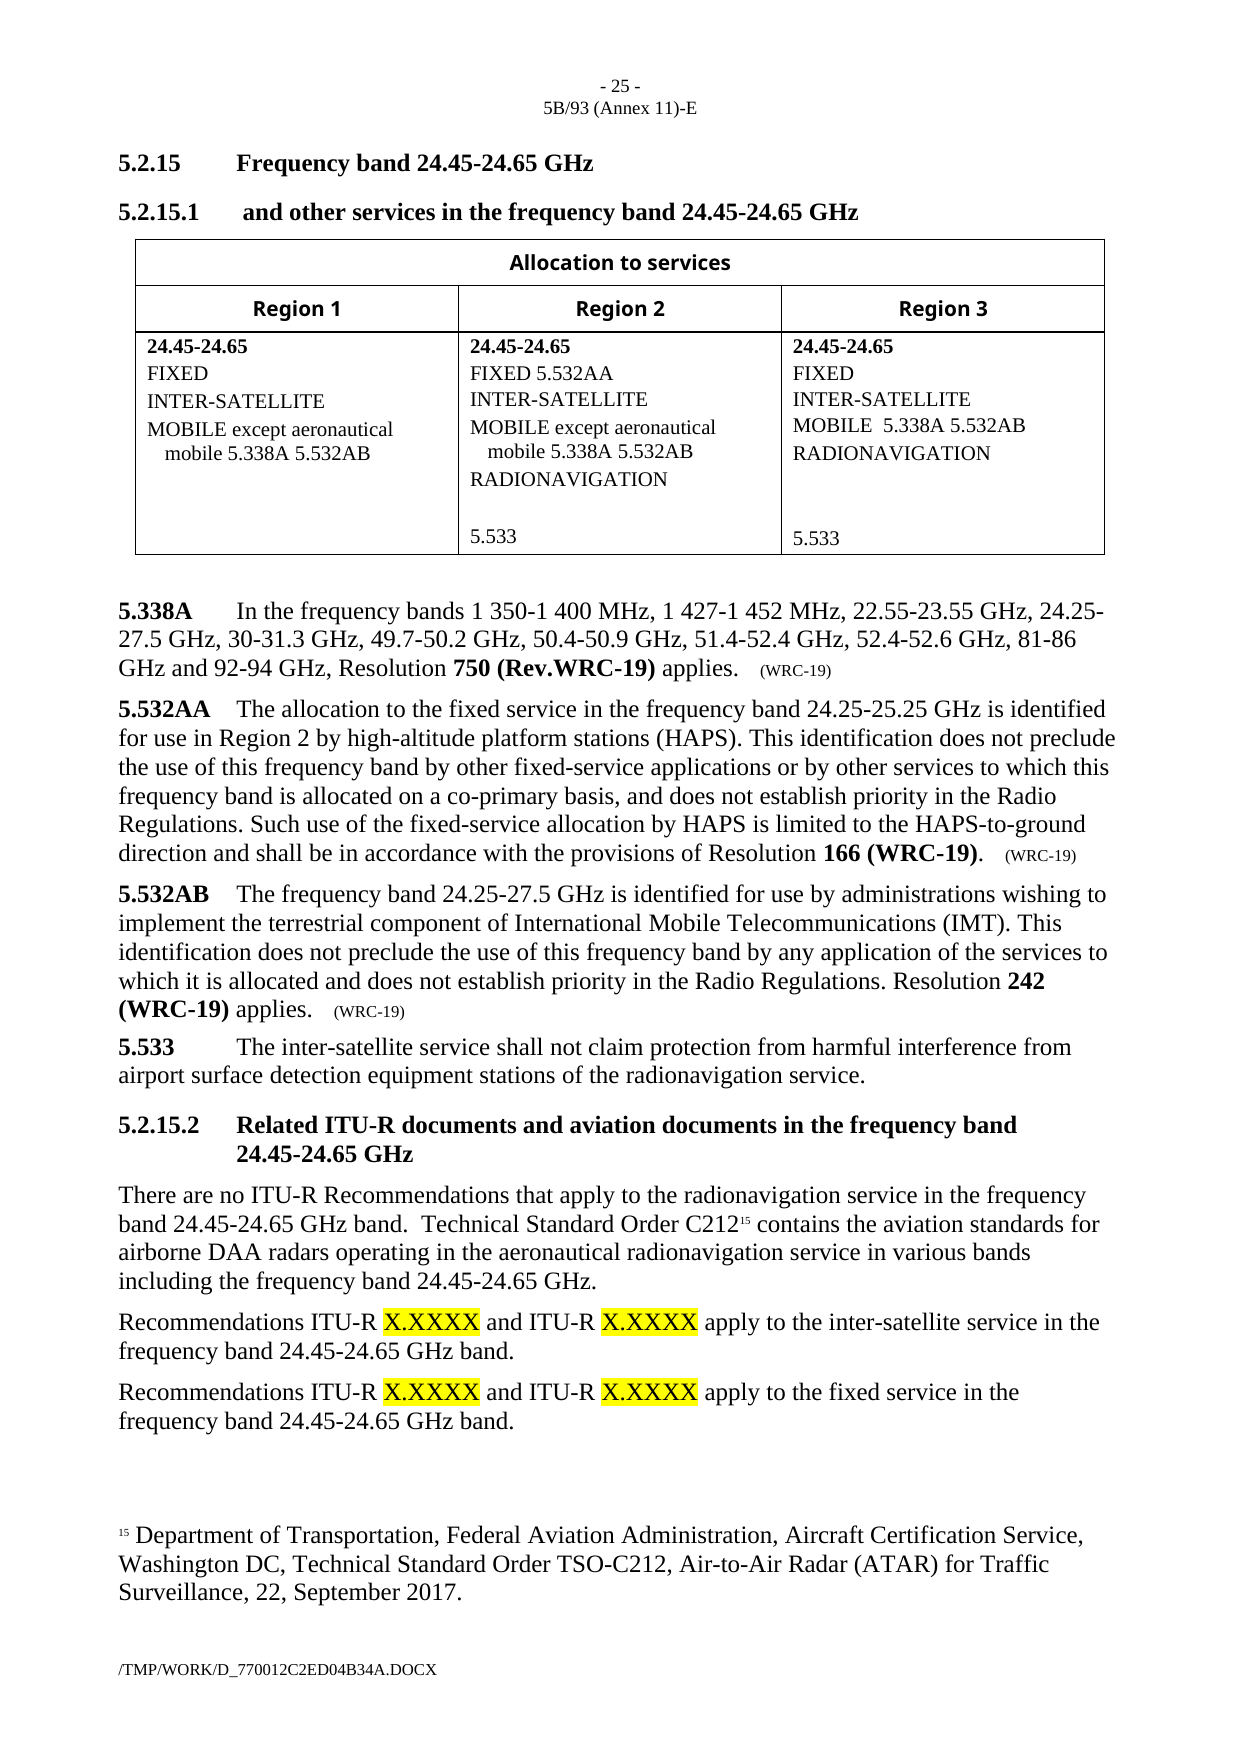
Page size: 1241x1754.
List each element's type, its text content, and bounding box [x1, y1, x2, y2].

text 5.338A In the frequency bands 1 350-1 400 MHz, 1 427-1 452 MHz, 22.55-23.55 GHz, 24.25-27.5 GHz, 30-31.3 GHz, 49.7-50.2 GHz, 50.4-50.9 GHz, 51.4-52.4 GHz, 52.4-52.6 GHz, 81-86 GHz and 92-94 GHz, Resolution 750 (Rev.WRC-19) applies. (WRC-19) [118, 596, 1122, 682]
text Recommendations ITU-R X.XXXX and ITU-R X.XXXX apply to the inter-satellite service in the frequency band 24.45-24.65 GHz band. [118, 1307, 1122, 1365]
table_cell Region 3 [782, 286, 1104, 331]
text There are no ITU-R Recommendations that apply to the radionavigation service in the frequency band 24.45-24.65 GHz band. Technical Standard Order C212 contains the aviation standards for airborne DAA radars operating in the aeronautical radionavigation service in various bands including the frequency band 24.45-24.65 GHz. [118, 1180, 1122, 1295]
table_cell Region 1 [136, 286, 458, 331]
text Recommendations ITU-R X.XXXX and ITU-R X.XXXX apply to the fixed service in the frequency band 24.45-24.65 GHz band. [118, 1377, 1122, 1435]
table_header Allocation to services [136, 240, 1104, 285]
table_cell 24.45-24.65 FIXED INTER-SATELLITE MOBILE except aeronautical mobile 5.338A 5.532AB [136, 333, 458, 554]
text 5.532AA The allocation to the fixed service in the frequency band 24.25-25.25 GHz is identified for use in Region 2 by high-altitude platform stations (HAPS). This identification does not preclude the use of this frequency band by other fixed-service applications or by other services to which this frequency band is allocated on a co-primary basis, and does not establish priority in the Radio Regulations. Such use of the fixed-service allocation by HAPS is limited to the HAPS-to-ground direction and shall be in accordance with the provisions of Resolution 166 (WRC-19). (WRC-19) [118, 694, 1122, 867]
subtitle 5.2.15.1 Allocation to operate detect and avoid and other services in the frequency band 24.45-24.65 GHz [118, 197, 1122, 226]
table_cell Region 2 [459, 286, 781, 331]
text 5.533 The inter-satellite service shall not claim protection from harmful interference from airport surface detection equipment stations of the radionavigation service. [118, 1032, 1122, 1089]
subtitle 5.2.15 Frequency band 24.45-24.65 GHz [118, 148, 1122, 176]
text 5.532AB The frequency band 24.25-27.5 GHz is identified for use by administrations wishing to implement the terrestrial component of International Mobile Telecommunications (IMT). This identification does not preclude the use of this frequency band by any application of the services to which it is allocated and does not establish priority in the Radio Regulations. Resolution 242 (WRC-19) applies. (WRC-19) [118, 879, 1122, 1023]
table_cell 24.45-24.65 FIXED INTER-SATELLITE MOBILE 5.338A 5.532AB RADIONAVIGATION 5.533 [782, 333, 1104, 554]
subtitle 5.2.15.2 Related ITU-R documents and aviation documents in the frequency band 24.45-24.65 GHz [118, 1110, 1122, 1167]
table_cell 24.45-24.65 FIXED 5.532AA INTER-SATELLITE MOBILE except aeronautical mobile 5.338A 5.532AB RADIONAVIGATION 5.533 [459, 333, 781, 554]
